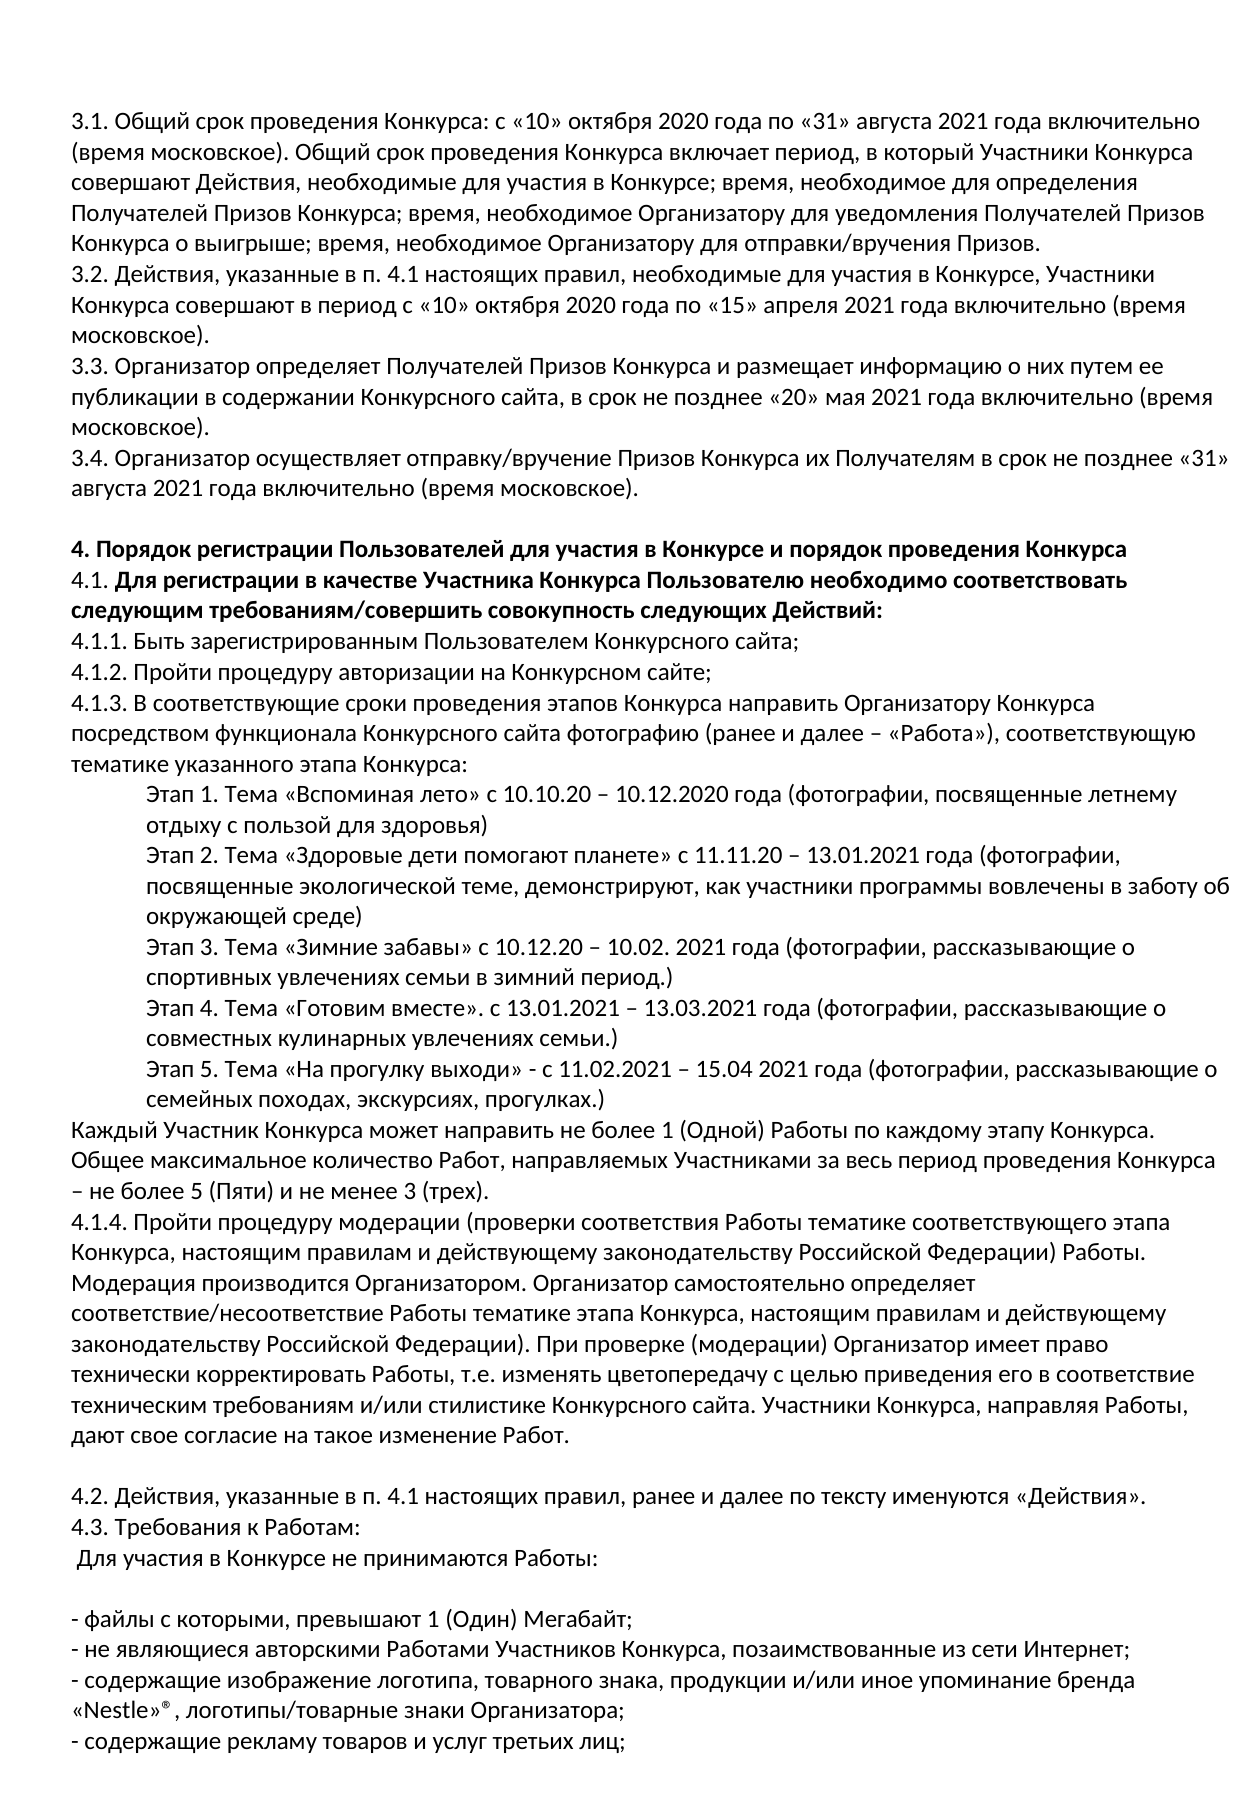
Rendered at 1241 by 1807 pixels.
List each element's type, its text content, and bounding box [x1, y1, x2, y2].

text 4.1.4. Пройти процедуру модерации (проверки соответствия Работы тематике соответствующего этапа Конкурса, настоящим правилам и действующему законодательству Российской Федерации) Работы. Модерация производится Организатором. Организатор самостоятельно определяет соответствие/несоответствие Работы тематике этапа Конкурса, настоящим правилам и действующему законодательству Российской Федерации). При проверке (модерации) Организатор имеет право технически корректировать Работы, т.е. изменять цветопередачу с целью приведения его в соответствие техническим требованиям и/или стилистике Конкурсного сайта. Участники Конкурса, направляя Работы, дают свое согласие на такое изменение Работ. [71, 1206, 1232, 1450]
text Этап 3. Тема «Зимние забавы» с 10.12.20 – 10.02. 2021 года (фотографии, рассказывающие о спортивных увлечениях семьи в зимний период.) [146, 931, 1232, 992]
text 4. Порядок регистрации Пользователей для участия в Конкурсе и порядок проведения Конкурса [71, 534, 1232, 564]
text Этап 2. Тема «Здоровые дети помогают планете» с 11.11.20 – 13.01.2021 года (фотографии, посвященные экологической теме, демонстрируют, как участники программы вовлечены в заботу об окружающей среде) [146, 839, 1232, 931]
text - не являющиеся авторскими Работами Участников Конкурса, позаимствованные из сети Интернет; [71, 1633, 1232, 1664]
text 3.1. Общий срок проведения Конкурса: с «10» октября 2020 года по «31» августа 2021 года включительно (время московское). Общий срок проведения Конкурса включает период, в который Участники Конкурса совершают Действия, необходимые для участия в Конкурсе; время, необходимое для определения Получателей Призов Конкурса; время, необходимое Организатору для уведомления Получателей Призов Конкурса о выигрыше; время, необходимое Организатору для отправки/вручения Призов. [71, 105, 1232, 258]
text Этап 5. Тема «На прогулку выходи» - с 11.02.2021 – 15.04 2021 года (фотографии, рассказывающие о семейных походах, экскурсиях, прогулках.) [146, 1053, 1232, 1114]
text 4.1.1. Быть зарегистрированным Пользователем Конкурсного сайта; [71, 625, 1232, 656]
text - содержащие рекламу товаров и услуг третьих лиц; [71, 1725, 1232, 1755]
text - содержащие изображение логотипа, товарного знака, продукции и/или иное упоминание бренда «Nestle»®, логотипы/товарные знаки Организатора; [71, 1664, 1232, 1725]
text 4.1. Для регистрации в качестве Участника Конкурса Пользователю необходимо соответствовать следующим требованиям/совершить совокупность следующих Действий: [71, 564, 1232, 625]
text Для участия в Конкурсе не принимаются Работы: [71, 1542, 1232, 1572]
text 3.4. Организатор осуществляет отправку/вручение Призов Конкурса их Получателям в срок не позднее «31» августа 2021 года включительно (время московское). [71, 442, 1232, 503]
text Каждый Участник Конкурса может направить не более 1 (Одной) Работы по каждому этапу Конкурса. Общее максимальное количество Работ, направляемых Участниками за весь период проведения Конкурса – не более 5 (Пяти) и не менее 3 (трех). [71, 1114, 1232, 1206]
text 3.2. Действия, указанные в п. 4.1 настоящих правил, необходимые для участия в Конкурсе, Участники Конкурса совершают в период с «10» октября 2020 года по «15» апреля 2021 года включительно (время московское). [71, 258, 1232, 350]
text 4.2. Действия, указанные в п. 4.1 настоящих правил, ранее и далее по тексту именуются «Действия». [71, 1480, 1232, 1511]
text 4.1.2. Пройти процедуру авторизации на Конкурсном сайте; [71, 656, 1232, 687]
text 3.3. Организатор определяет Получателей Призов Конкурса и размещает информацию о них путем ее публикации в содержании Конкурсного сайта, в срок не позднее «20» мая 2021 года включительно (время московское). [71, 350, 1232, 442]
text Этап 4. Тема «Готовим вместе». с 13.01.2021 – 13.03.2021 года (фотографии, рассказывающие о совместных кулинарных увлечениях семьи.) [146, 992, 1232, 1053]
text Этап 1. Тема «Вспоминая лето» с 10.10.20 – 10.12.2020 года (фотографии, посвященные летнему отдыху с пользой для здоровья) [146, 778, 1232, 839]
text 4.3. Требования к Работам: [71, 1511, 1232, 1542]
text - файлы с которыми, превышают 1 (Один) Мегабайт; [71, 1603, 1232, 1633]
text 4.1.3. В соответствующие сроки проведения этапов Конкурса направить Организатору Конкурса посредством функционала Конкурсного сайта фотографию (ранее и далее – «Работа»), соответствующую тематике указанного этапа Конкурса: [71, 687, 1232, 778]
